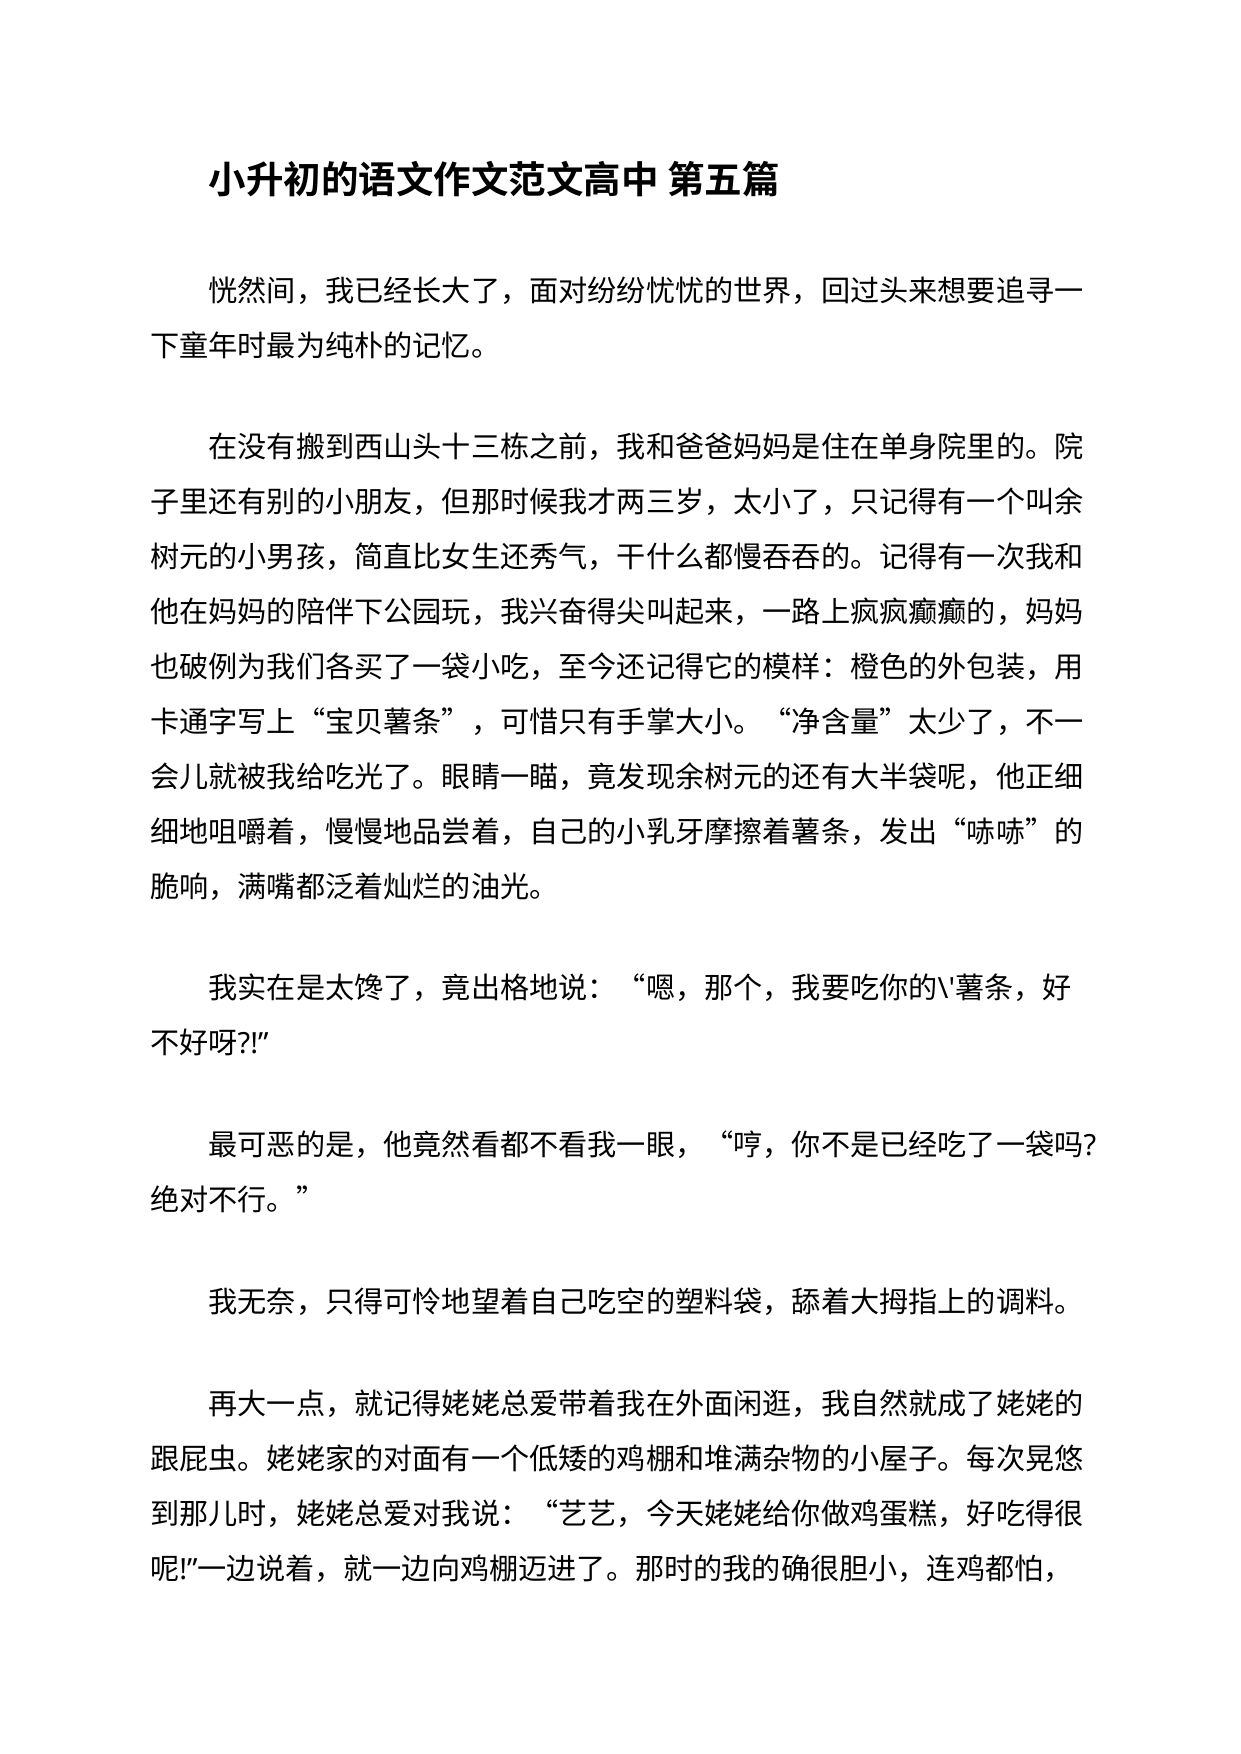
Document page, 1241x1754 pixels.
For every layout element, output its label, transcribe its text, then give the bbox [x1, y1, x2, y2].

text 我无奈，只得可怜地望着自己吃空的塑料袋，舔着大拇指上的调料。 [150, 1279, 1090, 1321]
text 在没有搬到西山头十三栋之前，我和爸爸妈妈是住在单身院里的。院子里还有别的小朋友，但那时候我才两三岁，太小了，只记得有一个叫余树元的小男孩，简直比女生还秀气，干什么都慢吞吞的。记得有一次我和他在妈妈的陪伴下公园玩，我兴奋得尖叫起来，一路上疯疯癫癫的，妈妈也破例为我们各买了一袋小吃，至今还记得它的模样：橙色的外包装，用卡通字写上“宝贝薯条”，可惜只有手掌大小。“净含量”太少了，不一会儿就被我给吃光了。眼睛一瞄，竟发现余树元的还有大半袋呢，他正细细地咀嚼着，慢慢地品尝着，自己的小乳牙摩擦着薯条，发出“哧哧”的脆响，满嘴都泛着灿烂的油光。 [150, 424, 1090, 906]
text 我实在是太馋了，竟出格地说：“嗯，那个，我要吃你的\'薯条，好不好呀?!” [150, 965, 1090, 1062]
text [150, 1381, 1090, 1588]
text 最可恶的是，他竟然看都不看我一眼，“哼，你不是已经吃了一袋吗?绝对不行。” [150, 1122, 1090, 1219]
text 小升初的语文作文范文高中 第五篇 [150, 150, 1090, 204]
text 恍然间，我已经长大了，面对纷纷忧忧的世界，回过头来想要追寻一下童年时最为纯朴的记忆。 [150, 267, 1090, 364]
